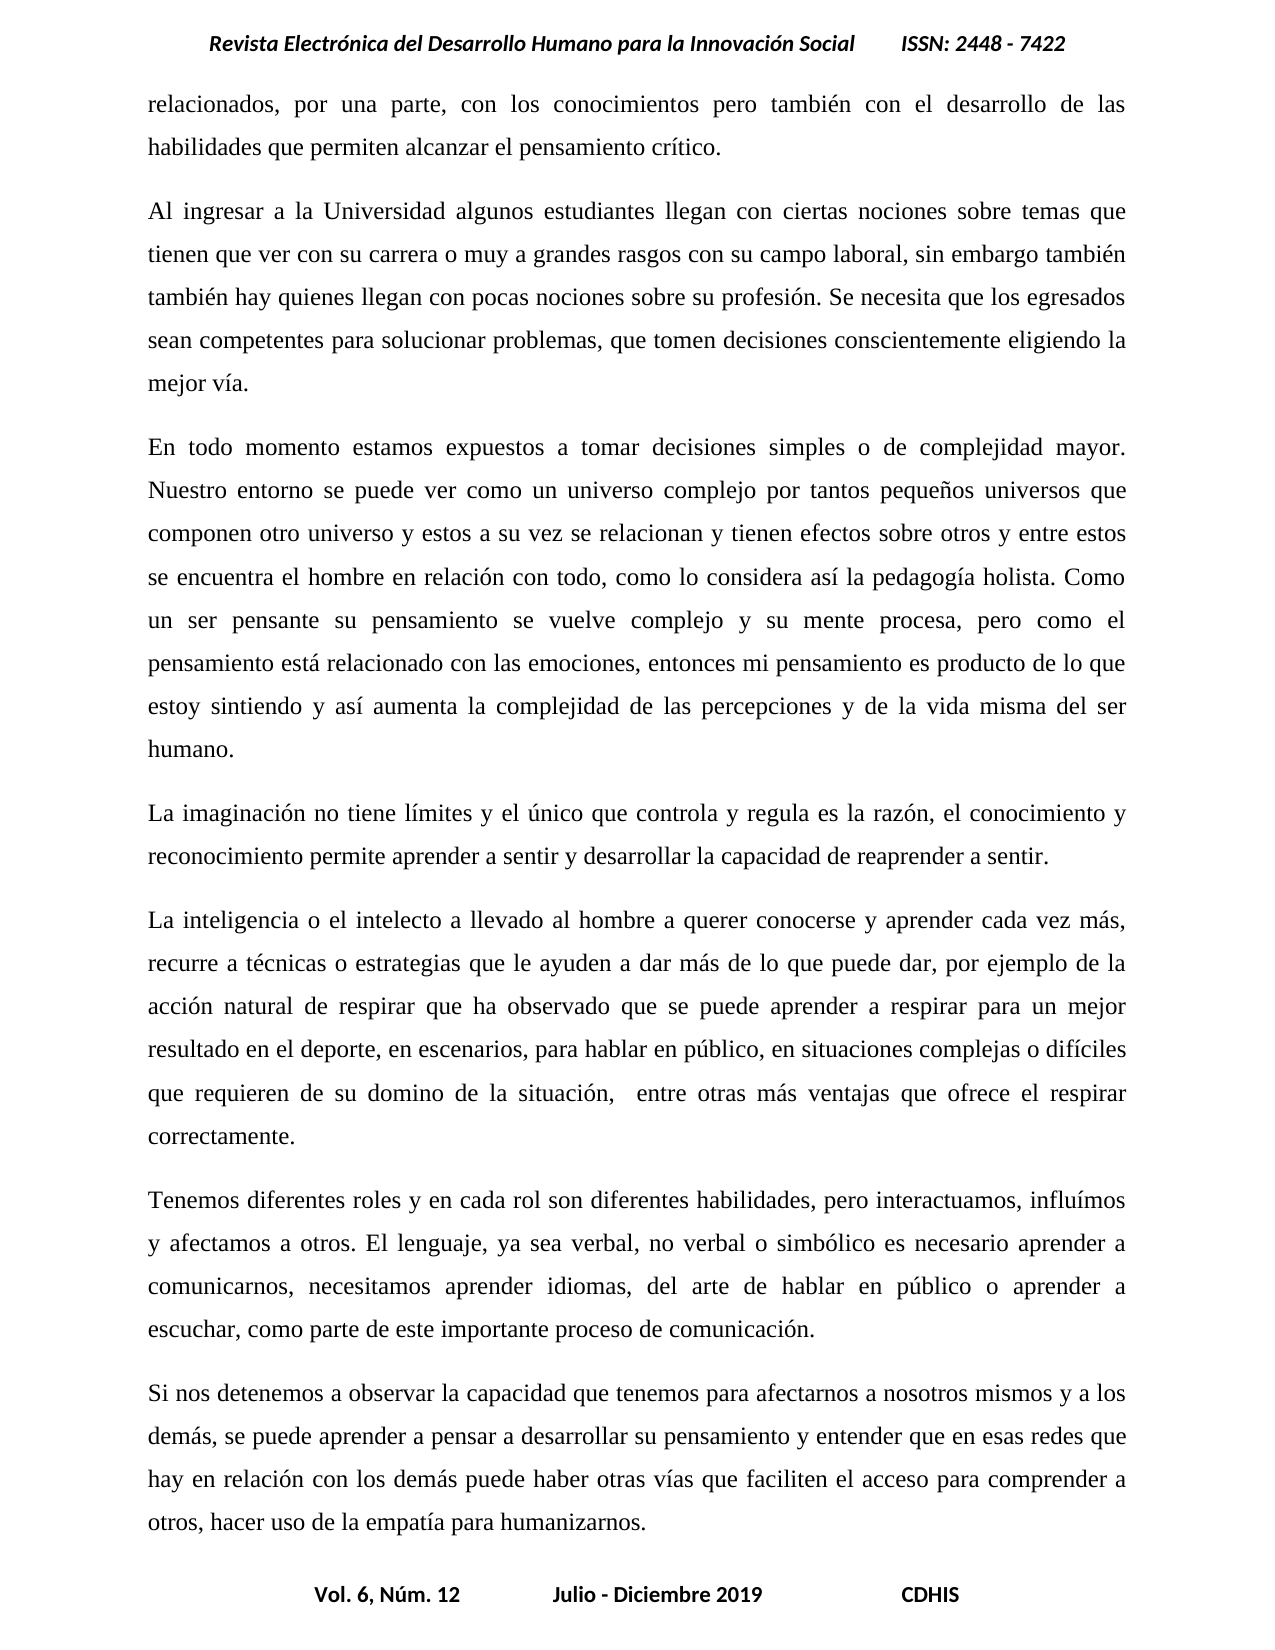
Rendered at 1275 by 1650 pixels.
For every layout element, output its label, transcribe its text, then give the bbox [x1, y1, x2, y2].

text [148, 89, 1127, 161]
text Tenemos diferentes roles y en cada rol son diferentes habilidades, pero interactuamos, influímos y afectamos a otros. El lenguaje, ya sea verbal, no verbal o simbólico es necesario aprender a comunicarnos, necesitamos aprender idiomas, del arte de hablar en público o aprender a escuchar, como parte de este importante proceso de comunicación. [148, 1185, 1127, 1343]
text Si nos detenemos a observar la capacidad que tenemos para afectarnos a nosotros mismos y a los demás, se puede aprender a pensar a desarrollar su pensamiento y entender que en esas redes que hay en relación con los demás puede haber otras vías que faciliten el acceso para comprender a otros, hacer uso de la empatía para humanizarnos. [148, 1378, 1127, 1536]
text La imaginación no tiene límites y el único que controla y regula es la razón, el conocimiento y reconocimiento permite aprender a sentir y desarrollar la capacidad de reaprender a sentir. [148, 798, 1127, 870]
text La inteligencia o el intelecto a llevado al hombre a querer conocerse y aprender cada vez más, recurre a técnicas o estrategias que le ayuden a dar más de lo que puede dar, por ejemplo de la acción natural de respirar que ha observado que se puede aprender a respirar para un mejor resultado en el deporte, en escenarios, para hablar en público, en situaciones complejas o difíciles que requieren de su domino de la situación, entre otras más ventajas que ofrece el respirar correctamente. [148, 905, 1127, 1149]
text Al ingresar a la Universidad algunos estudiantes llegan con ciertas nociones sobre temas que tienen que ver con su carrera o muy a grandes rasgos con su campo laboral, sin embargo también también hay quienes llegan con pocas nociones sobre su profesión. Se necesita que los egresados sean competentes para solucionar problemas, que tomen decisiones conscientemente eligiendo la mejor vía. [148, 196, 1127, 397]
text En todo momento estamos expuestos a tomar decisiones simples o de complejidad mayor. Nuestro entorno se puede ver como un universo complejo por tantos pequeños universos que componen otro universo y estos a su vez se relacionan y tienen efectos sobre otros y entre estos se encuentra el hombre en relación con todo, como lo considera así la pedagogía holista. Como un ser pensante su pensamiento se vuelve complejo y su mente procesa, pero como el pensamiento está relacionado con las emociones, entonces mi pensamiento es producto de lo que estoy sintiendo y así aumenta la complejidad de las percepciones y de la vida misma del ser humano. [148, 432, 1127, 763]
